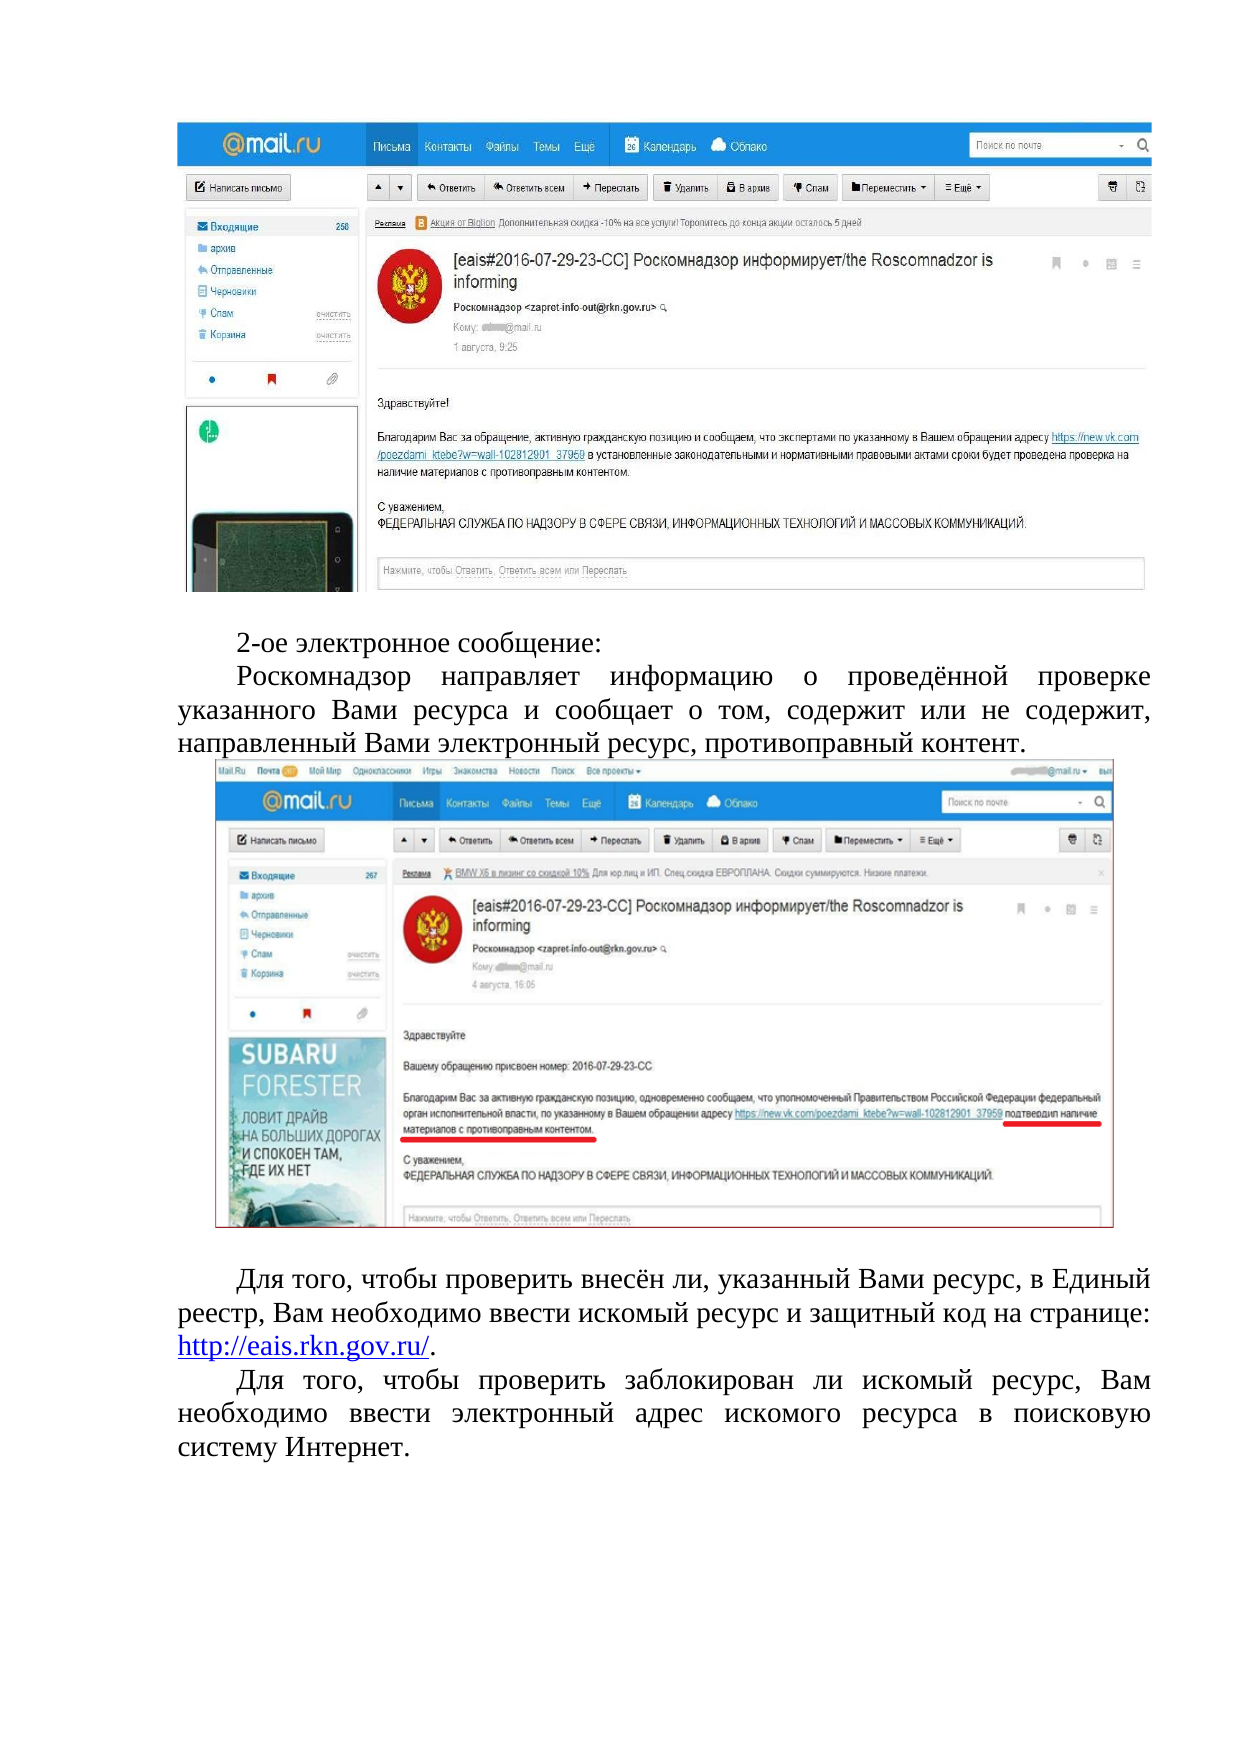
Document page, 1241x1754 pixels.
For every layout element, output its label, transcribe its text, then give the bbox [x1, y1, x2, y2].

text Роскомнадзор направляет информацию о проведённой проверке указанного Вами ресурса и сообщает о том, содержит или не содержит, направленный Вами электронный ресурс, противоправный контент. [177, 658, 1152, 759]
text Для того, чтобы проверить заблокирован ли искомый ресурс, Вам необходимо ввести электронный адрес искомого ресурса в поисковую систему Интернет. [177, 1362, 1152, 1463]
picture [215, 759, 1114, 1228]
text 2-ое электронное сообщение: [177, 625, 1152, 658]
text Для того, чтобы проверить внесён ли, указанный Вами ресурс, в Единый реестр, Вам необходимо ввести искомый ресурс и защитный код на странице: http://eais.rkn.gov.ru/. [177, 1261, 1152, 1362]
picture [177, 118, 1152, 592]
